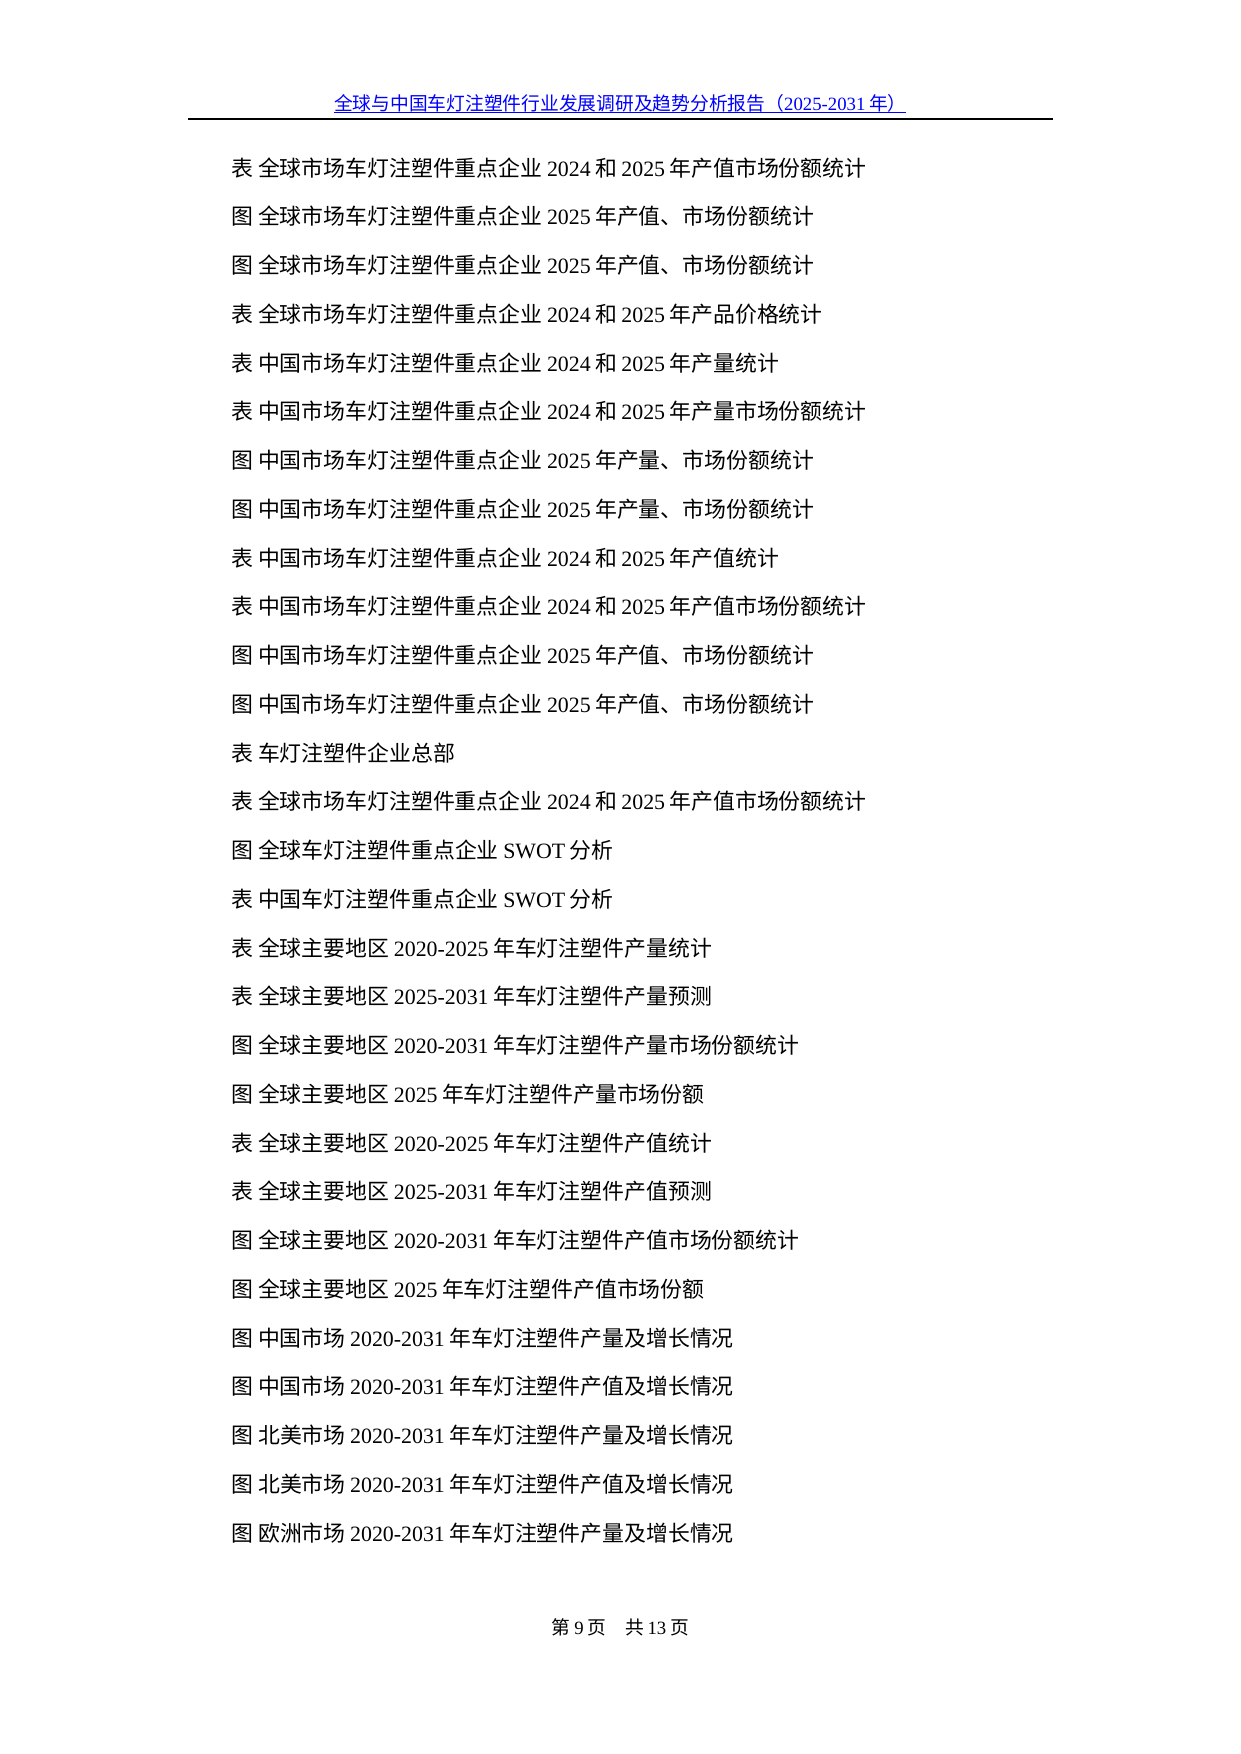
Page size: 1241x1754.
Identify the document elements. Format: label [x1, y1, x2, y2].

text [187, 150, 1053, 1548]
